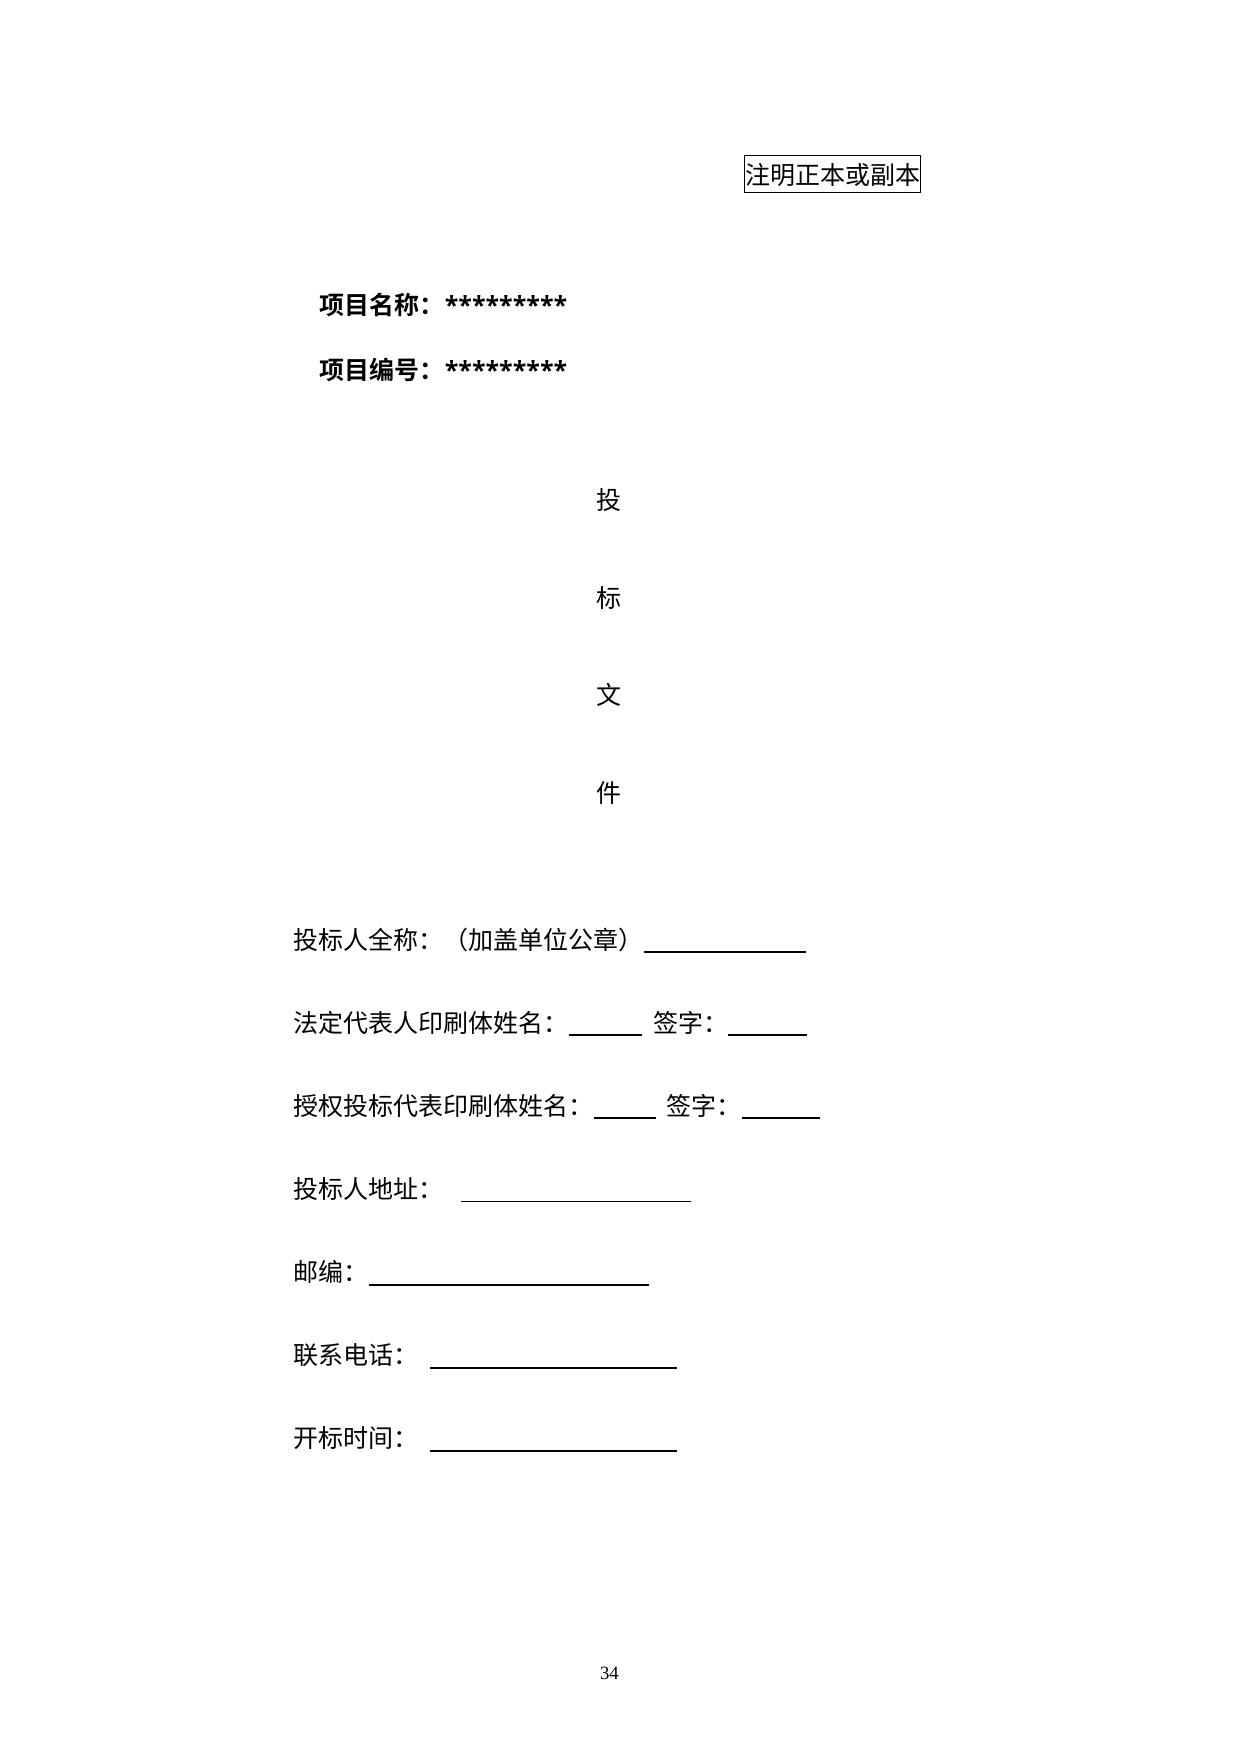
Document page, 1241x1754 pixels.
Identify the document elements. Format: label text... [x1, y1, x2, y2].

text 件 [131, 759, 1087, 824]
text 投标人地址： [131, 1155, 1087, 1220]
text 投 [131, 466, 1087, 531]
text 文 [131, 661, 1087, 726]
text 联系电话： [131, 1321, 1087, 1386]
text 授权投标代表印刷体姓名： 签字： [131, 1072, 1087, 1137]
text 邮编： [131, 1238, 1087, 1303]
text 开标时间： [131, 1404, 1087, 1469]
text 法定代表人印刷体姓名： 签字： [131, 989, 1087, 1054]
text 项目编号：********* [131, 336, 1037, 401]
text 标 [131, 564, 1087, 629]
text 投标人全称：（加盖单位公章） [131, 906, 1087, 971]
text 项目名称：********* [131, 271, 1087, 336]
text 注明正本或副本 [131, 141, 1087, 206]
